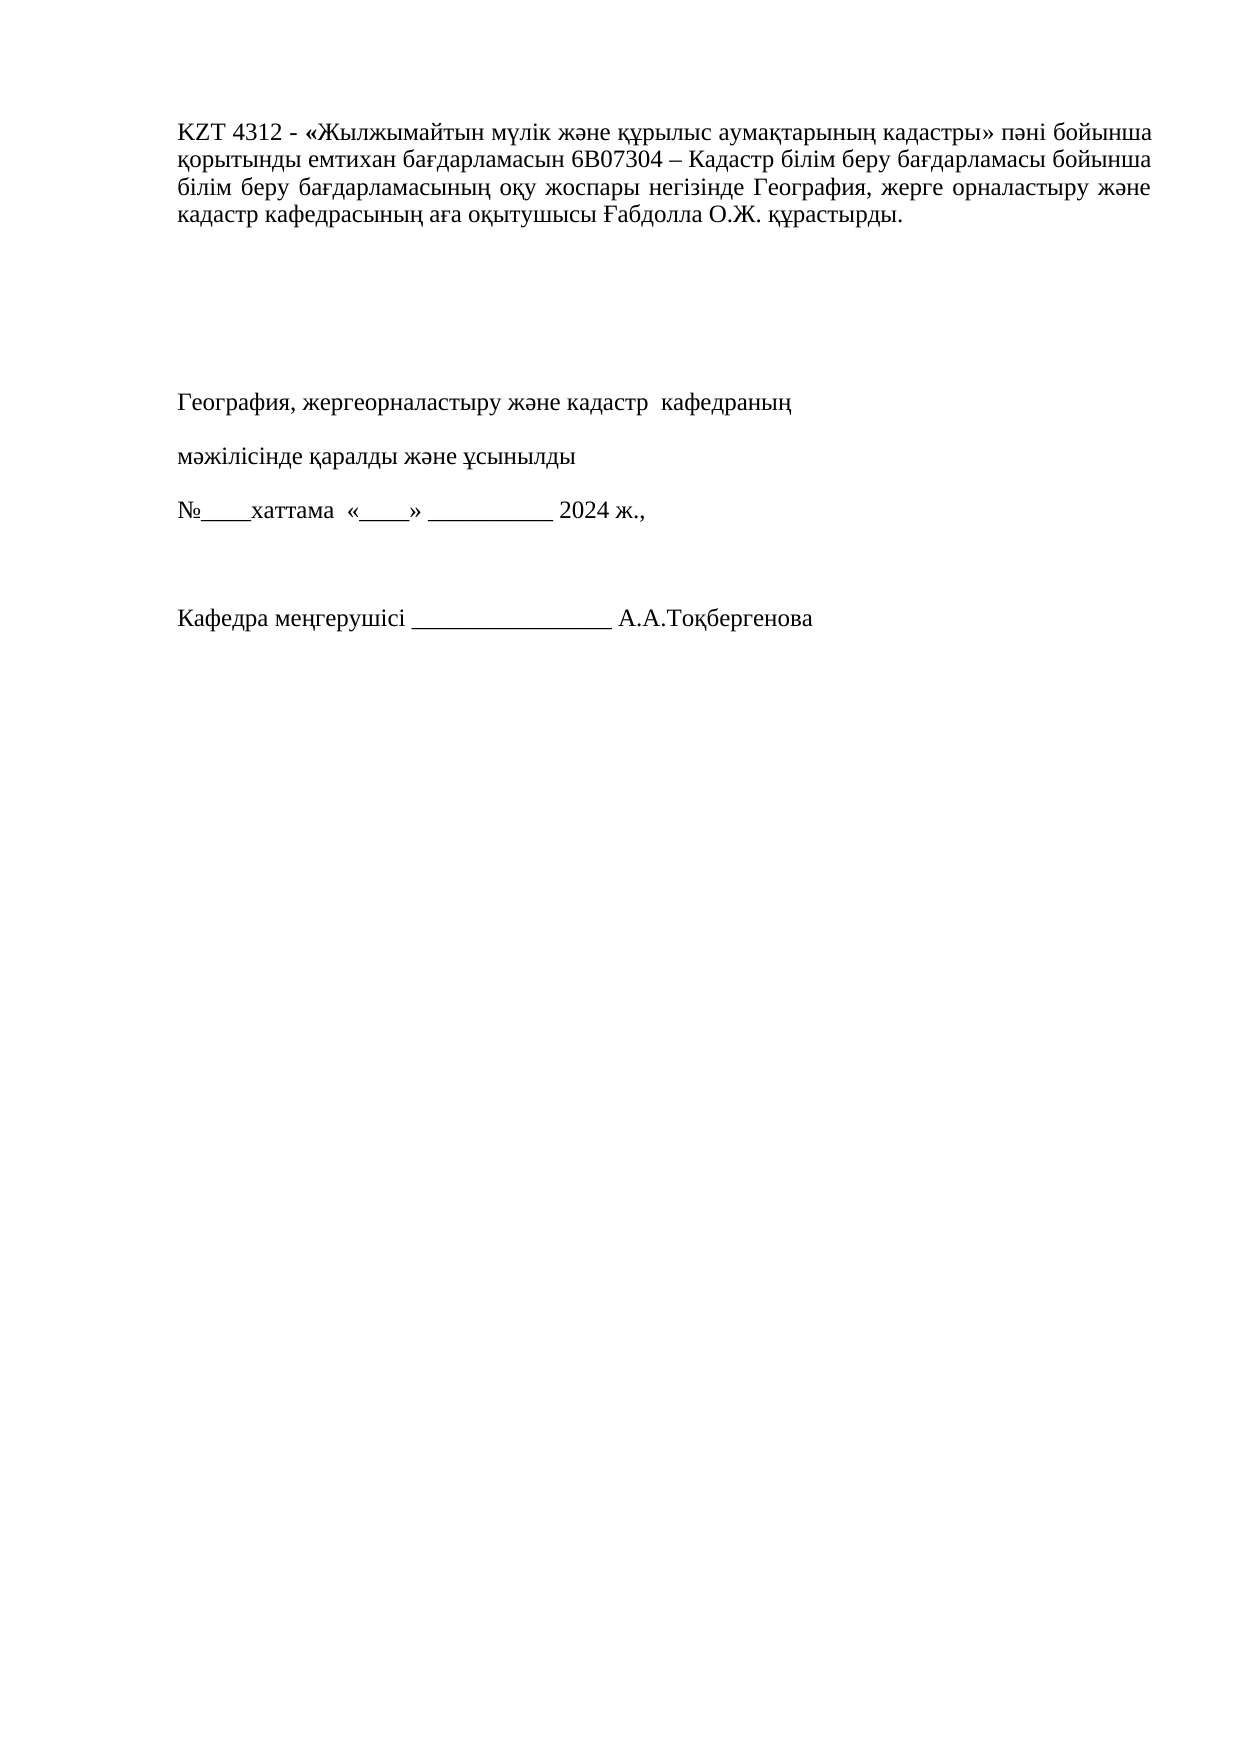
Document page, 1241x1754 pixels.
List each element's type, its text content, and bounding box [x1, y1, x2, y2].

text №____хаттама «____» __________ 2024 ж., [177, 495, 1152, 524]
text Кафедра меңгерушісі ________________ А.А.Тоқбергенова [177, 603, 1152, 632]
text мәжілісінде қаралды және ұсынылды [177, 441, 1152, 470]
text География, жергеорналастыру және кадастр кафедраның [177, 387, 1152, 416]
text KZT 4312 - «Жылжымайтын мүлік және құрылыс аумақтарының кадастры» пәні бойынша қорытынды емтихан бағдарламасын 6В07304 – Кадастр білім беру бағдарламасы бойынша білім беру бағдарламасының оқу жоспары негізінде География, жерге орналастыру және кадастр кафедрасының аға оқытушысы Ғабдолла О.Ж. құрастырды. [177, 118, 1152, 228]
